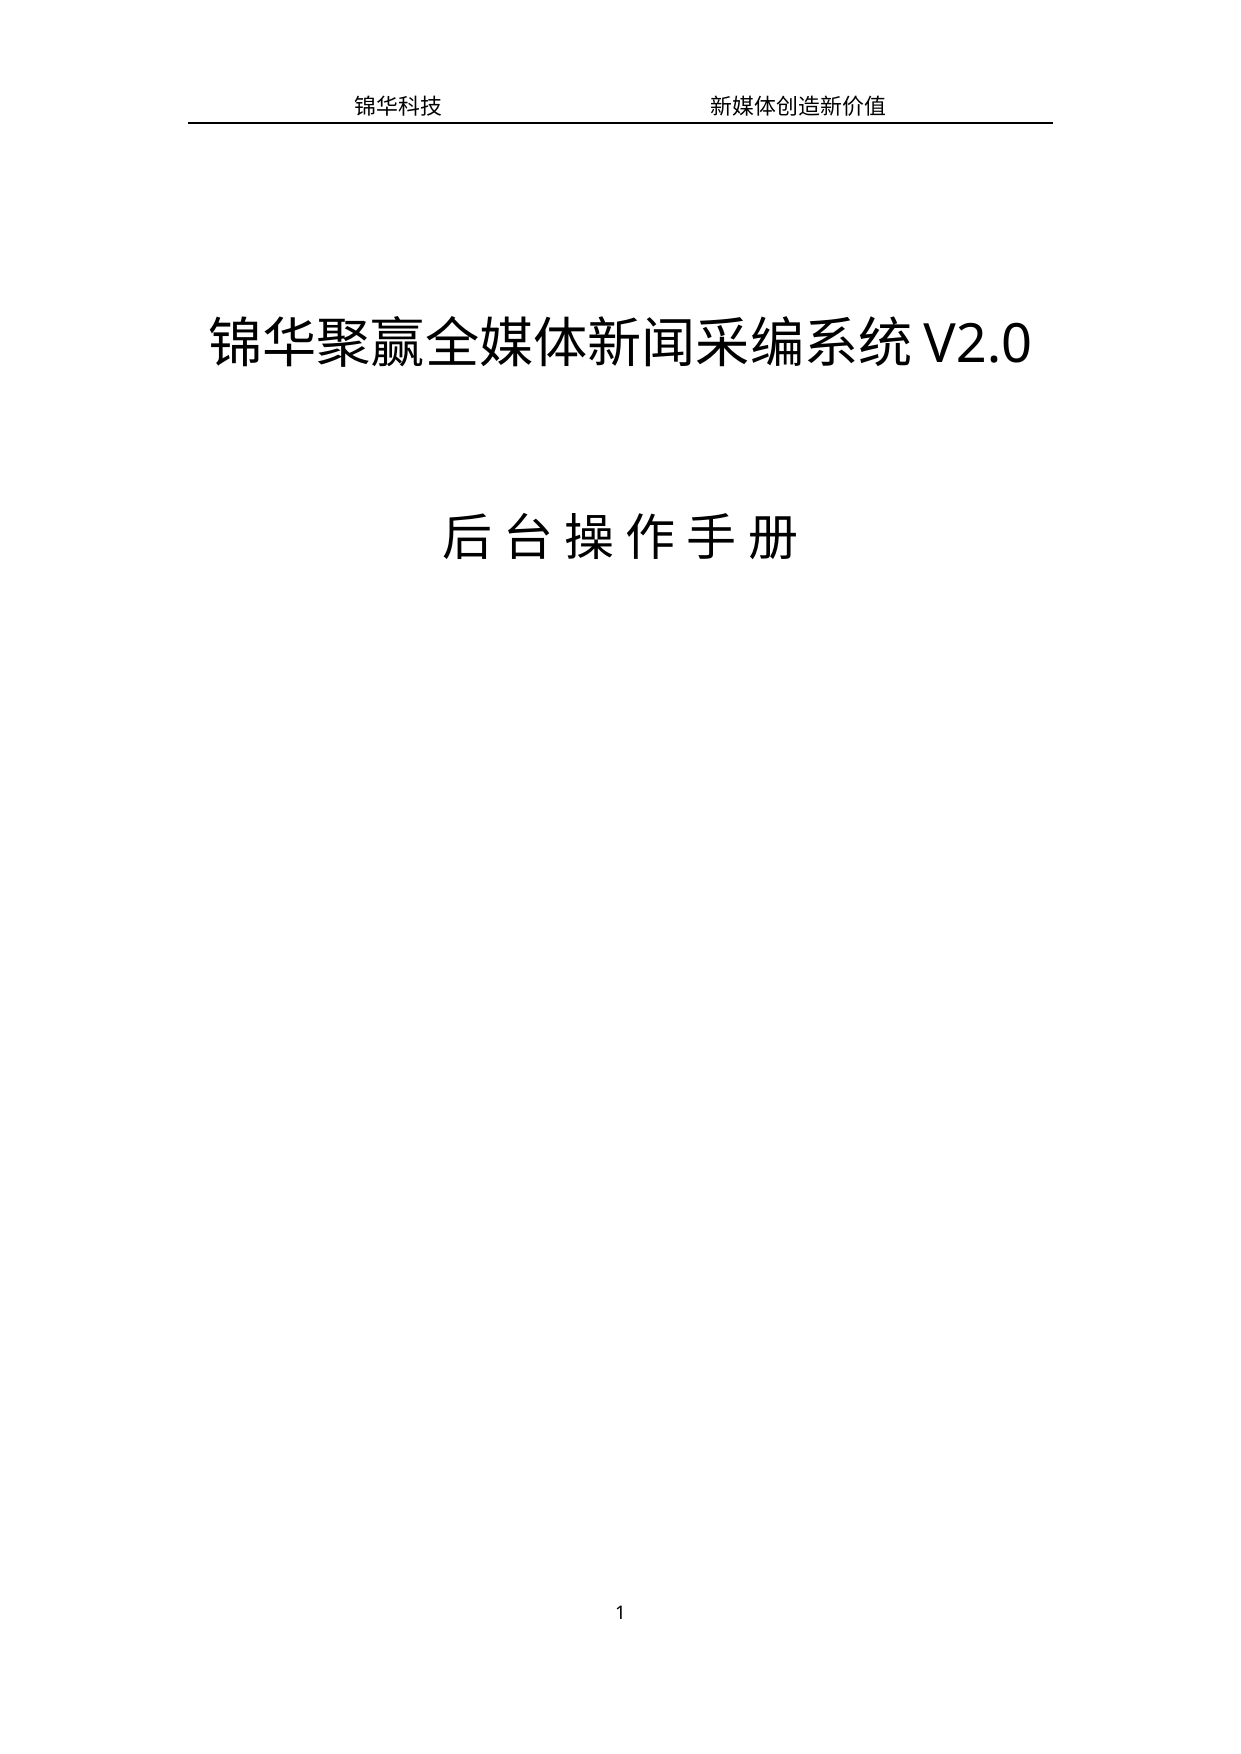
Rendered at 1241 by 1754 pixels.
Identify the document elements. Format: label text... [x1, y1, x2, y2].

text 后 台 操 作 手 册 [187, 485, 1053, 582]
text 锦华聚赢全媒体新闻采编系统V2.0 [187, 290, 1053, 387]
